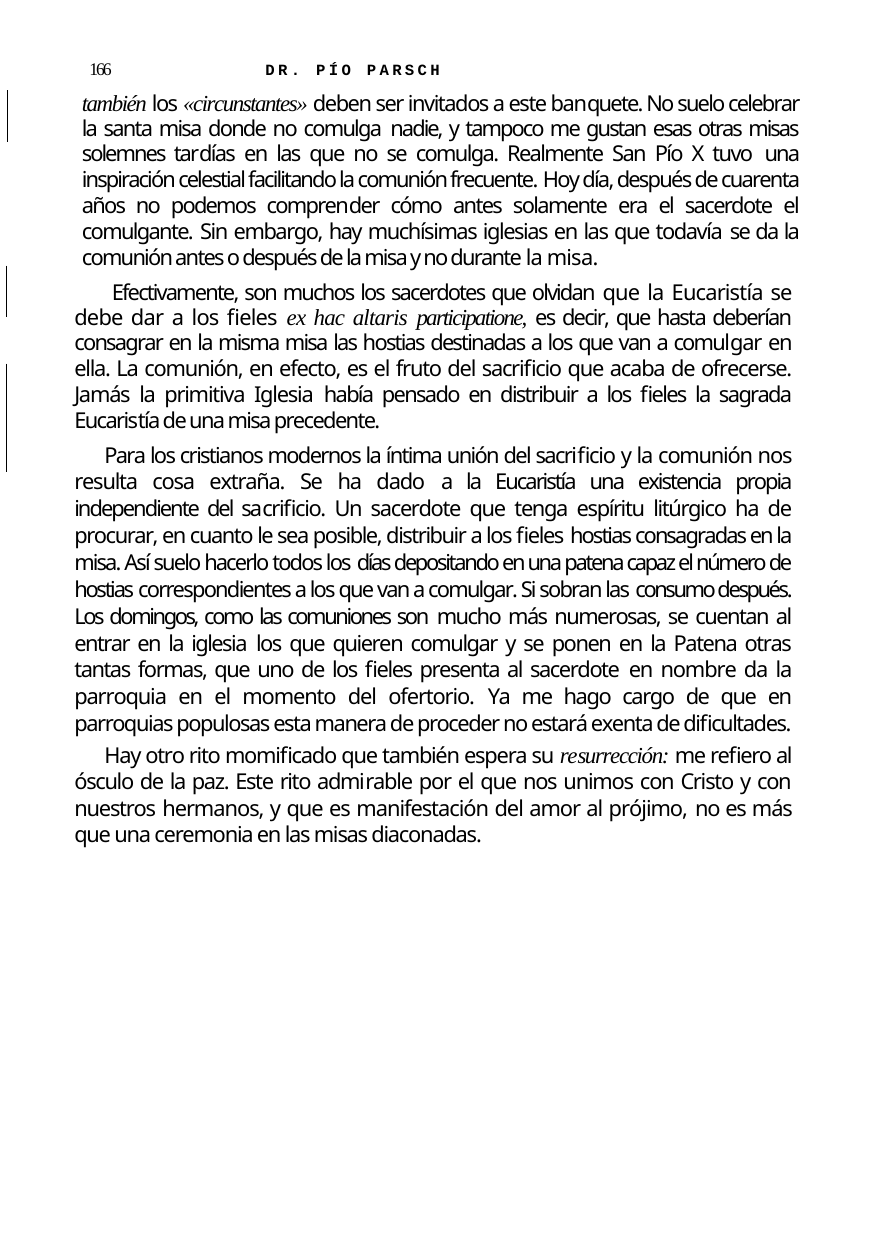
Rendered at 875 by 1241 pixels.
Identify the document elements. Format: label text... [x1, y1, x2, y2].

text Efectivamente, son muchos los sacerdotes que olvidan que la Eucaristía se debe dar a los fieles ex hac altaris participatione, es decir, que hasta deberían consagrar en la misma misa las hostias destinadas a los que van a comulgar en ella. La comunión, en efecto, es el fruto del sacrificio que acaba de ofrecerse. Jamás la primitiva Iglesia había pensado en distribuir a los fieles la sagrada Eucaristía de una misa precedente. [74, 279, 792, 435]
text también los «circunstantes» deben ser invitados a este banquete. No suelo celebrar la santa misa donde no comulga nadie, y tampoco me gustan esas otras misas solemnes tardías en las que no se comulga. Realmente San Pío X tuvo una inspiración celestial facilitando la comunión frecuente. Hoy día, después de cuarenta años no podemos comprender cómo antes solamente era el sacerdote el comulgante. Sin embargo, hay muchísimas iglesias en las que todavía se da la comunión antes o después de la misa y no durante la misa. [82, 91, 800, 272]
text Para los cristianos modernos la íntima unión del sacrificio y la comunión nos resulta cosa extraña. Se ha dado a la Eucaristía una existencia propia independiente del sacrificio. Un sacerdote que tenga espíritu litúrgico ha de procurar, en cuanto le sea posible, distribuir a los fieles hostias consagradas en la misa. Así suelo hacerlo todos los días depositando en una patena capaz el número de hostias correspondientes a los que van a comulgar. Si sobran las consumo después. Los domingos, como las comuniones son mucho más numerosas, se cuentan al entrar en la iglesia los que quieren comulgar y se ponen en la Patena otras tantas formas, que uno de los fieles presenta al sacerdote en nombre da la parroquia en el momento del ofertorio. Ya me hago cargo de que en parroquias populosas esta manera de proceder no estará exenta de dificultades. [74, 442, 792, 738]
text Hay otro rito momificado que también espera su resurrección: me refiero al ósculo de la paz. Este rito admirable por el que nos unimos con Cristo y con nuestros hermanos, y que es manifestación del amor al prójimo, no es más que una ceremonia en las misas diaconadas. [74, 742, 792, 849]
text 166 DR. PÍO PARSCH [89, 59, 815, 80]
